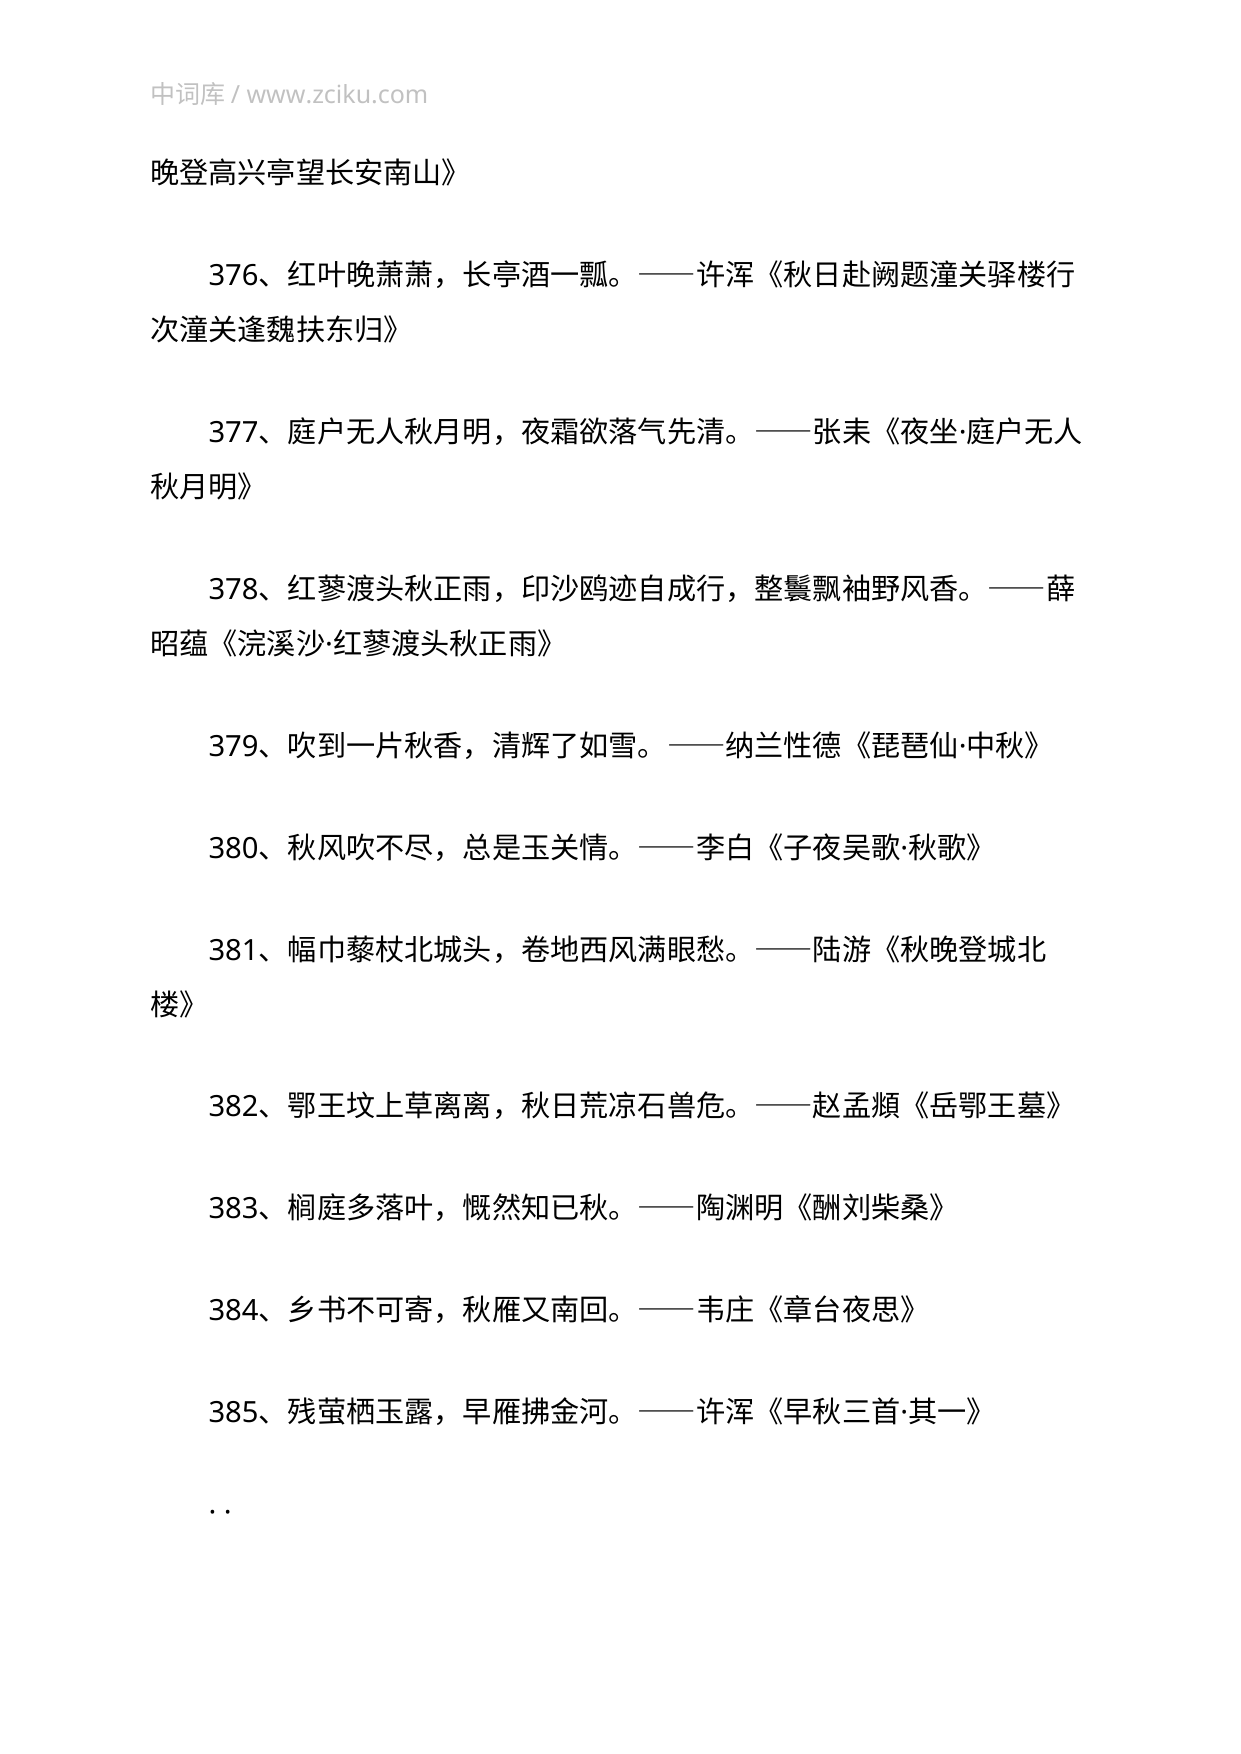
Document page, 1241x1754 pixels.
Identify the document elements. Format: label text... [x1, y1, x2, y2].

text 379、吹到一片秋香，清辉了如雪。——纳兰性德《琵琶仙·中秋》 [150, 722, 1090, 765]
text 382、鄂王坟上草离离，秋日荒凉石兽危。——赵孟頫《岳鄂王墓》 [150, 1083, 1090, 1125]
text 377、庭户无人秋月明，夜霜欲落气先清。——张耒《夜坐·庭户无人秋月明》 [150, 408, 1090, 506]
text 380、秋风吹不尽，总是玉关情。——李白《子夜吴歌·秋歌》 [150, 824, 1090, 867]
text 384、乡书不可寄，秋雁又南回。——韦庄《章台夜思》 [150, 1287, 1090, 1329]
text 385、残萤栖玉露，早雁拂金河。——许浑《早秋三首·其一》 [150, 1389, 1090, 1431]
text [150, 150, 1090, 192]
text 383、榈庭多落叶，慨然知已秋。——陶渊明《酬刘柴桑》 [150, 1185, 1090, 1227]
text 376、红叶晚萧萧，长亭酒一瓢。——许浑《秋日赴阙题潼关驿楼行次潼关逢魏扶东归》 [150, 252, 1090, 349]
text 378、红蓼渡头秋正雨，印沙鸥迹自成行，整鬟飘袖野风香。——薛昭蕴《浣溪沙·红蓼渡头秋正雨》 [150, 565, 1090, 663]
text 381、幅巾藜杖北城头，卷地西风满眼愁。——陆游《秋晚登城北楼》 [150, 926, 1090, 1023]
text · · [150, 1491, 1090, 1531]
